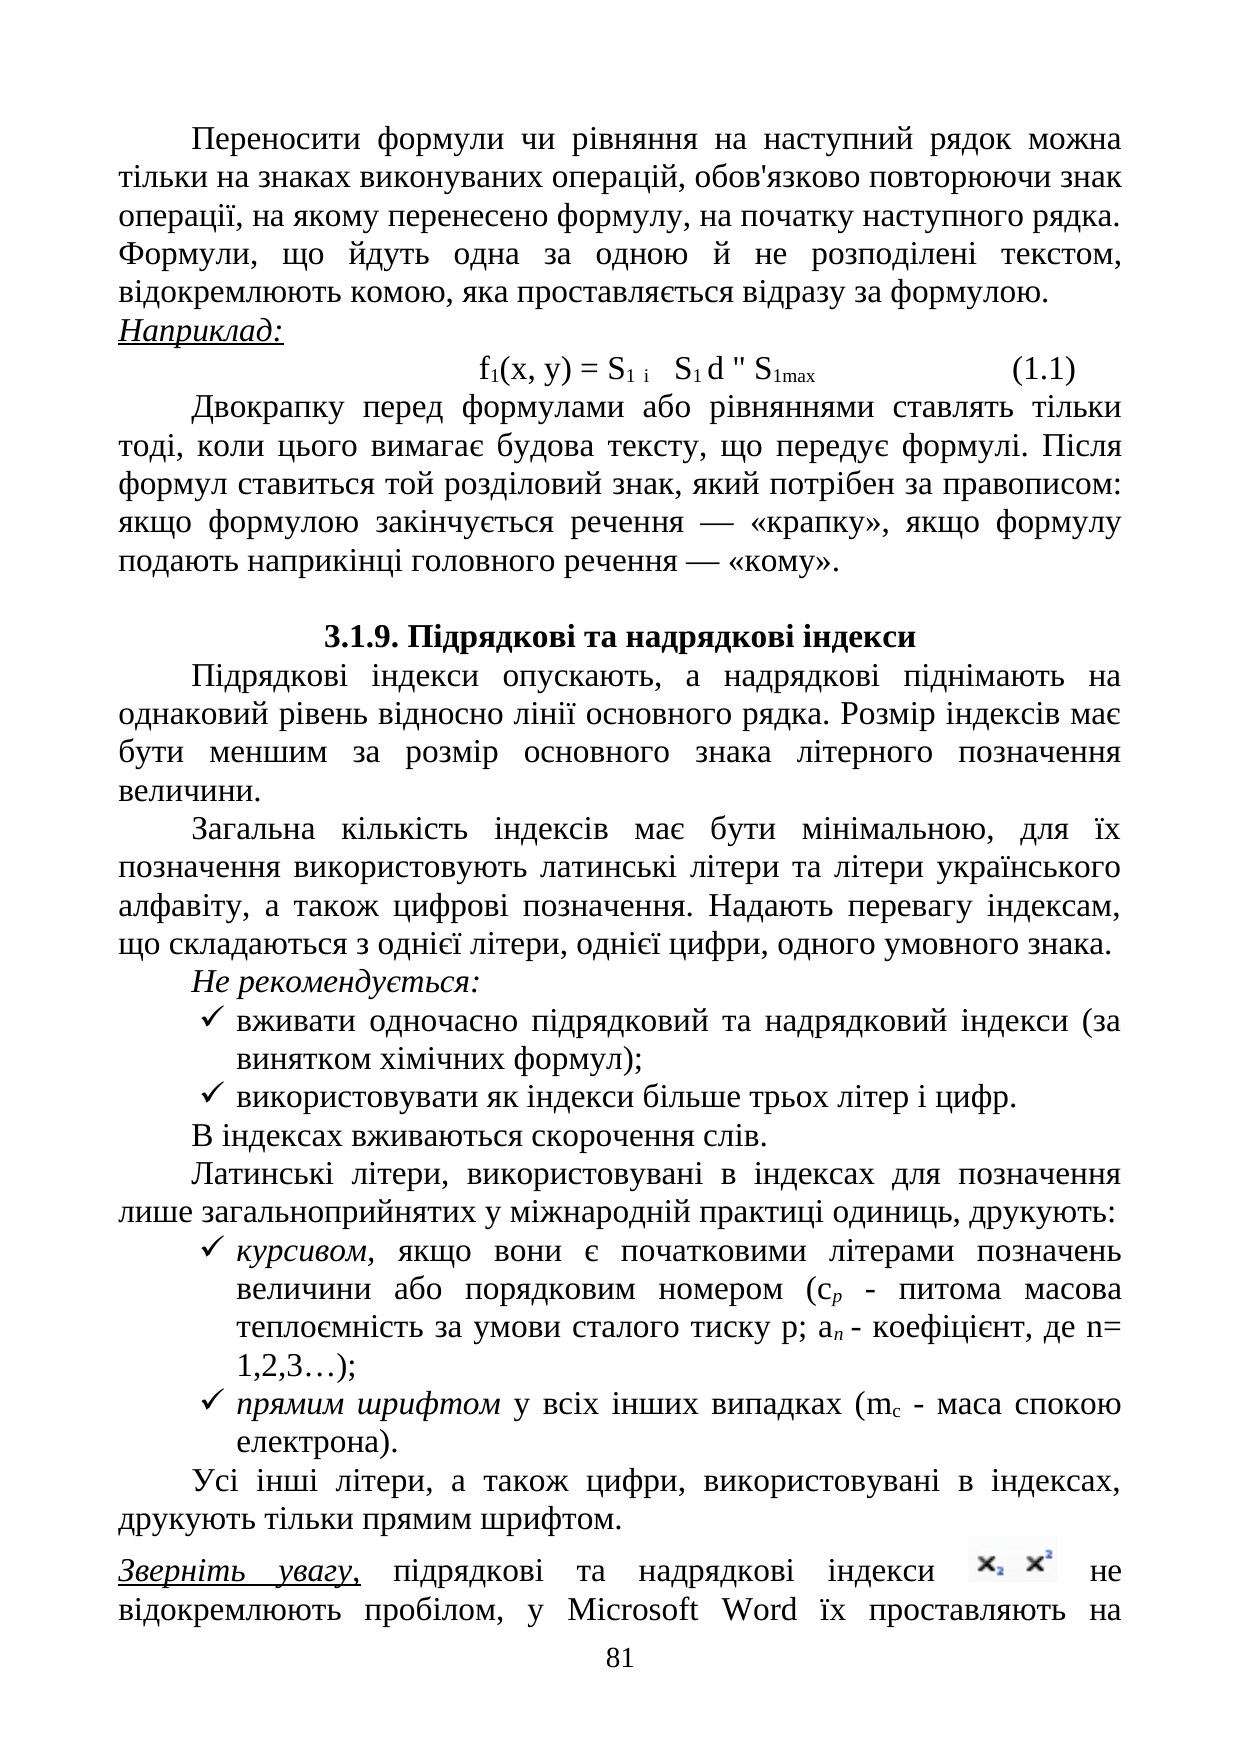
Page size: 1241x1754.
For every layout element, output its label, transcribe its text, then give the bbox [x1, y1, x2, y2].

text Загальна кількість індексів має бути мінімальною, для їх позначення використовують латинські літери та літери українського алфавіту, а також цифрові позначення. Надають перевагу індексам, що складаються з однієї літери, однієї цифри, одного умовного знака. [118, 808, 1122, 961]
text Латинські літери, використовувані в індексах для позначення лише загальноприйнятих у міжнародній практиці одиниць, друкують: [118, 1153, 1122, 1230]
text Двокрапку перед формулами або рівняннями ставлять тільки тоді, коли цього вимагає будова тексту, що передує формулі. Після формул ставиться той розділовий знак, який потрібен за правописом: якщо формулою закінчується речення — «крапку», якщо формулу подають наприкінці головного речення — «кому». [118, 386, 1122, 578]
text Наприклад: [118, 310, 1122, 348]
text Переносити формули чи рівняння на наступний рядок можна тільки на знаках виконуваних операцій, обов'язково повторюючи знак операції, на якому перенесено формулу, на початку наступного рядка. Формули, що йдуть одна за одною й не розподілені текстом, відокремлюють комою, яка проставляється відразу за формулою. [118, 118, 1122, 310]
text Усі інші літери, а також цифри, використовувані в індексах, друкують тільки прямим шрифтом. [118, 1460, 1122, 1536]
list використовувати як індекси більше трьох літер і цифр. [199, 1076, 1122, 1115]
text 3.1.9. Підрядкові та надрядкові індекси [118, 616, 1122, 655]
text Не рекомендується: [118, 961, 1122, 1000]
text f1(x, у) = S1 і S1 d " S1max (1.1) [118, 348, 1122, 386]
list прямим шрифтом у всіх інших випадках (mс - маса спокою електрона). [199, 1383, 1122, 1460]
list курсивом, якщо вони є початковими літерами позначень величини або порядковим номером (ср - питома масова теплоємність за умови сталого тиску р; аn - коефіцієнт, де n= 1,2,3…); [199, 1230, 1122, 1383]
text Підрядкові індекси опускають, а надрядкові піднімають на однаковий рівень відносно лінії основного рядка. Розмір індексів має бути меншим за розмір основного знака літерного позначення величини. [118, 655, 1122, 808]
text В індексах вживаються скорочення слів. [118, 1115, 1122, 1153]
list вживати одночасно підрядковий та надрядковий індекси (за винятком хімічних формул); [199, 1000, 1122, 1076]
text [118, 1536, 1122, 1627]
